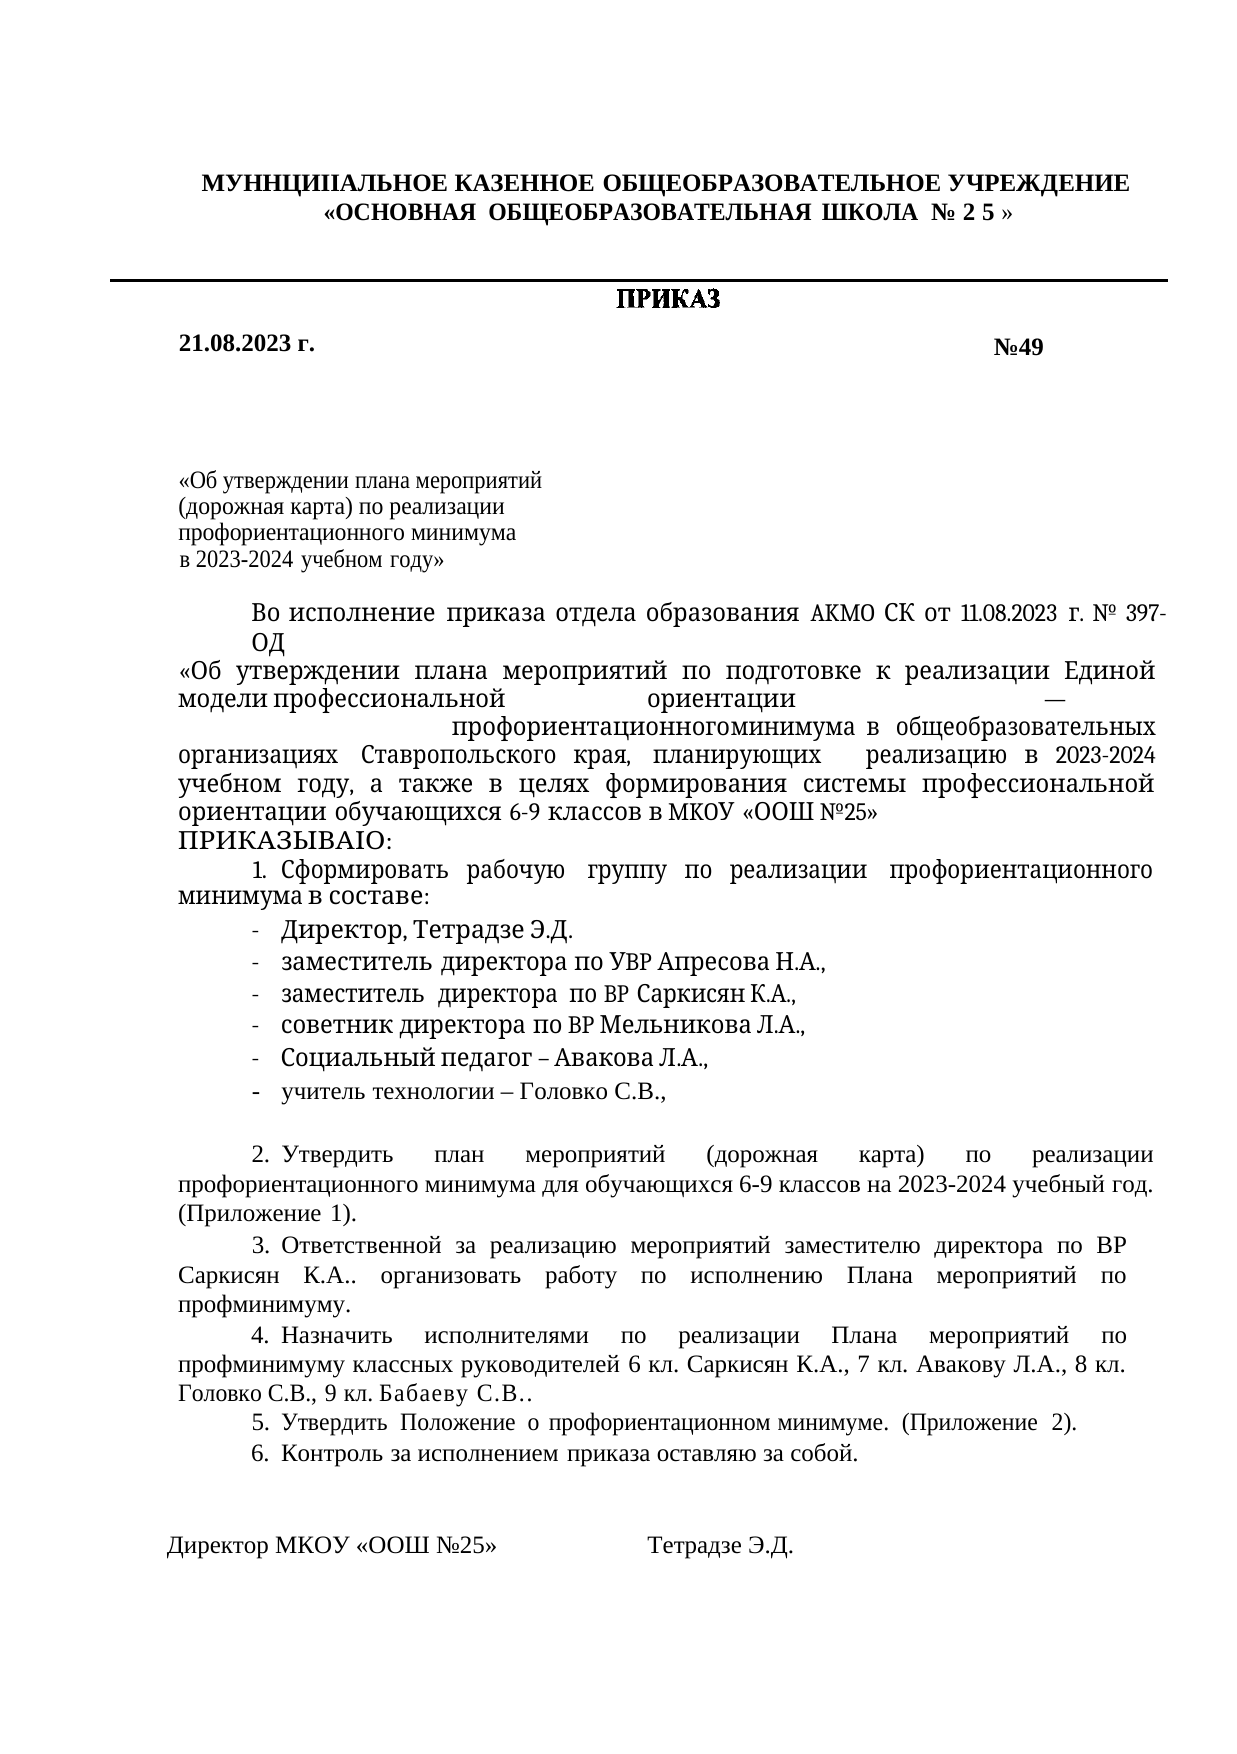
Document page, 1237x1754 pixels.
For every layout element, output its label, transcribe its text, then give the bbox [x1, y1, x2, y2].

list учитель технологии – Головко С.В., [252, 1076, 1168, 1105]
list Контроль за исполнением приказа оставляю за собой. [251, 1438, 1168, 1467]
list заместитель директора по УBP Апресова Н.А., [251, 947, 1168, 976]
subtitle 21.08.2023 г. №49 [179, 328, 1168, 361]
list Утвердить план мероприятий (дорожная карта) по реализации профориентационного минимума для обучающихся 6-9 классов на 2023-2024 учебный год. (Приложение 1). [178, 1139, 1153, 1227]
list Ответственной за реализацию мероприятий заместителю директора по BP Саркисян К.А.. организовать работу по исполнению Плана мероприятий по профминимуму. [178, 1230, 1127, 1318]
text в 2023-2024 учебном году» [179, 546, 1168, 573]
text «ОСНОВНАЯ ОБЩЕОБРАЗОВАТЕЛЬНАЯ ШКОЛА №25» [201, 197, 1135, 226]
text «Об утверждении плана мероприятий по подготовке к реализации Единой модели профессиональной ориентации — профориентационного минимума в общеобразовательных организациях Ставропольского края, планирующих реализацию в 2023-2024 учебном году, а также в целях формирования системы профессиональной ориентации обучающихся 6-9 классов в MKOУ «ООШ №25» [178, 657, 1156, 826]
list Назначить исполнителями по реализации Плана мероприятий по профминимуму классных руководителей 6 кл. Саркисян К.А., 7 кл. Авакову Л.А., 8 кл. Головко С.В., 9 кл. Бабаеву С.В.. [178, 1320, 1127, 1407]
text Директор МКОУ «ООШ №25» Тетрадзе Э.Д. [167, 1530, 1168, 1559]
picture [616, 288, 720, 308]
list Директор, Тетрадзе Э.Д. [251, 916, 1168, 944]
text Во исполнение приказа отдела образования AKMO СК от 11.08.2023 г. № 397-ОД [251, 598, 1168, 657]
text ПРИКАЗЫВАІО: [178, 826, 1168, 855]
list Сформировать рабочую группу по реализации профориентационного минимума в составе: [178, 856, 1153, 911]
list заместитель директора по BP Саркисян К.А., [251, 980, 1168, 1008]
subtitle МУННЦИІІАЛЬНОЕ КАЗЕННОЕ ОБЩЕОБРАЗОВАТЕЛЬНОЕ УЧРЕЖДЕНИЕ [201, 169, 1131, 197]
list Социальный педагог – Авакова Л.А., [251, 1044, 1168, 1073]
list советник директора по BP Мельникова Л.А., [251, 1011, 1168, 1040]
list Утвердить Положение о профориентационном минимуме. (Приложение 2). [251, 1407, 1168, 1436]
text «Об утверждении плана мероприятий (дорожная карта) по реализации профориентационного минимума [178, 467, 646, 546]
